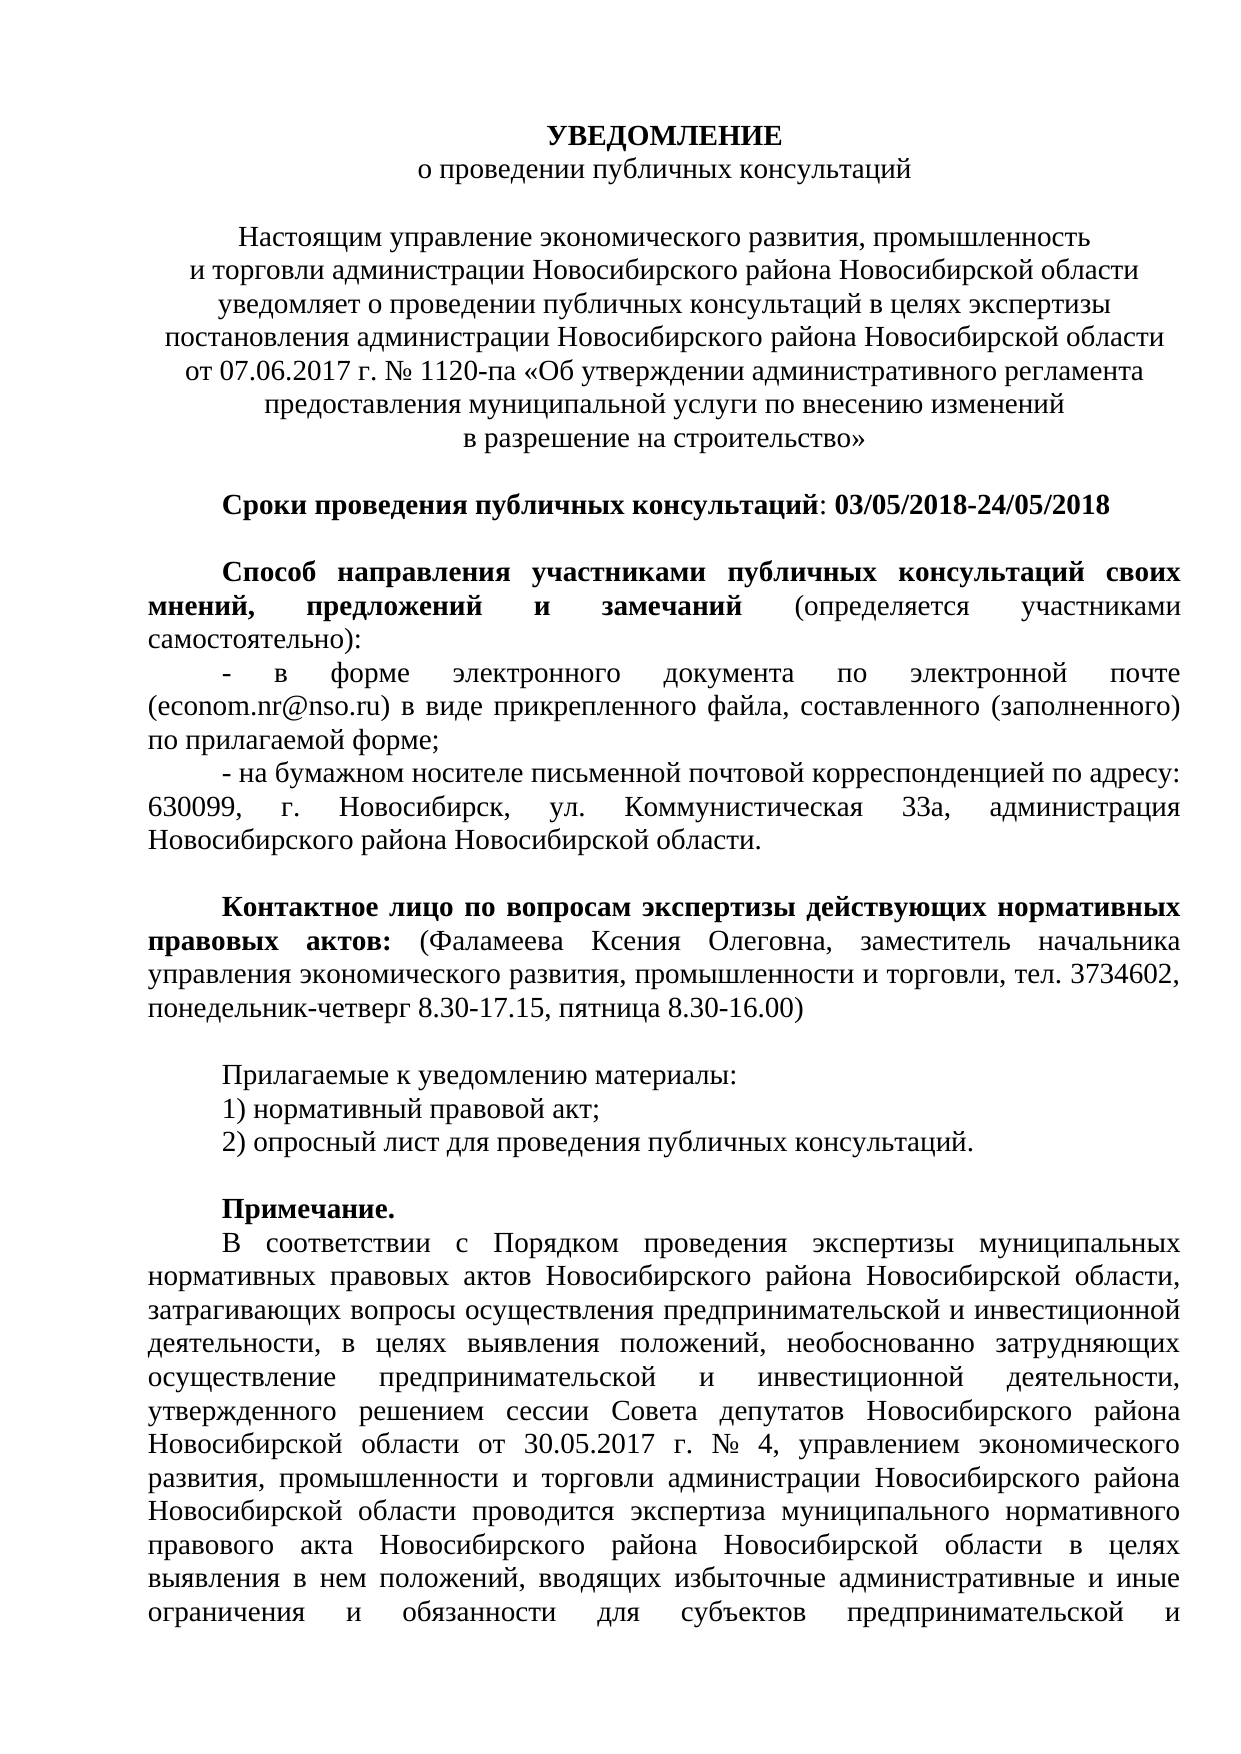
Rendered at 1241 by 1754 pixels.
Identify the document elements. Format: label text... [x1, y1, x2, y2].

text Контактное лицо по вопросам экспертизы действующих нормативных правовых актов: (Фаламеева Ксения Олеговна, заместитель начальника управления экономического развития, промышленности и торговли, тел. 3734602, понедельник-четверг 8.30-17.15, пятница 8.30-16.00) [148, 889, 1181, 1024]
text Настоящим управление экономического развития, промышленность [148, 219, 1181, 252]
text - в форме электронного документа по электронной почте (econom.nr@nso.ru) в виде прикрепленного файла, составленного (заполненного) по прилагаемой форме; [148, 655, 1181, 755]
text Способ направления участниками публичных консультаций своих мнений, предложений и замечаний (определяется участниками самостоятельно): [148, 554, 1181, 655]
text - на бумажном носителе письменной почтовой корреспонденцией по адресу: 630099, г. Новосибирск, ул. Коммунистическая 33а, администрация Новосибирского района Новосибирской области. [148, 755, 1181, 856]
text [148, 1225, 1181, 1627]
text и торговли администрации Новосибирского района Новосибирской области уведомляет о проведении публичных консультаций в целях экспертизы постановления администрации Новосибирского района Новосибирской области от 07.06.2017 г. № 1120-па «Об утверждении административного регламента предоставления муниципальной услуги по внесению изменений [148, 252, 1181, 420]
text Прилагаемые к уведомлению материалы: [148, 1057, 1181, 1091]
text 1) нормативный правовой акт; [148, 1091, 1181, 1124]
text о проведении публичных консультаций [148, 152, 1181, 185]
text Сроки проведения публичных консультаций: 03/05/2018-24/05/2018 [148, 487, 1181, 521]
text 2) опросный лист для проведения публичных консультаций. [148, 1124, 1181, 1158]
text Примечание. [148, 1191, 1181, 1225]
text УВЕДОМЛЕНИЕ [148, 118, 1181, 152]
text в разрешение на строительство» [148, 420, 1181, 453]
